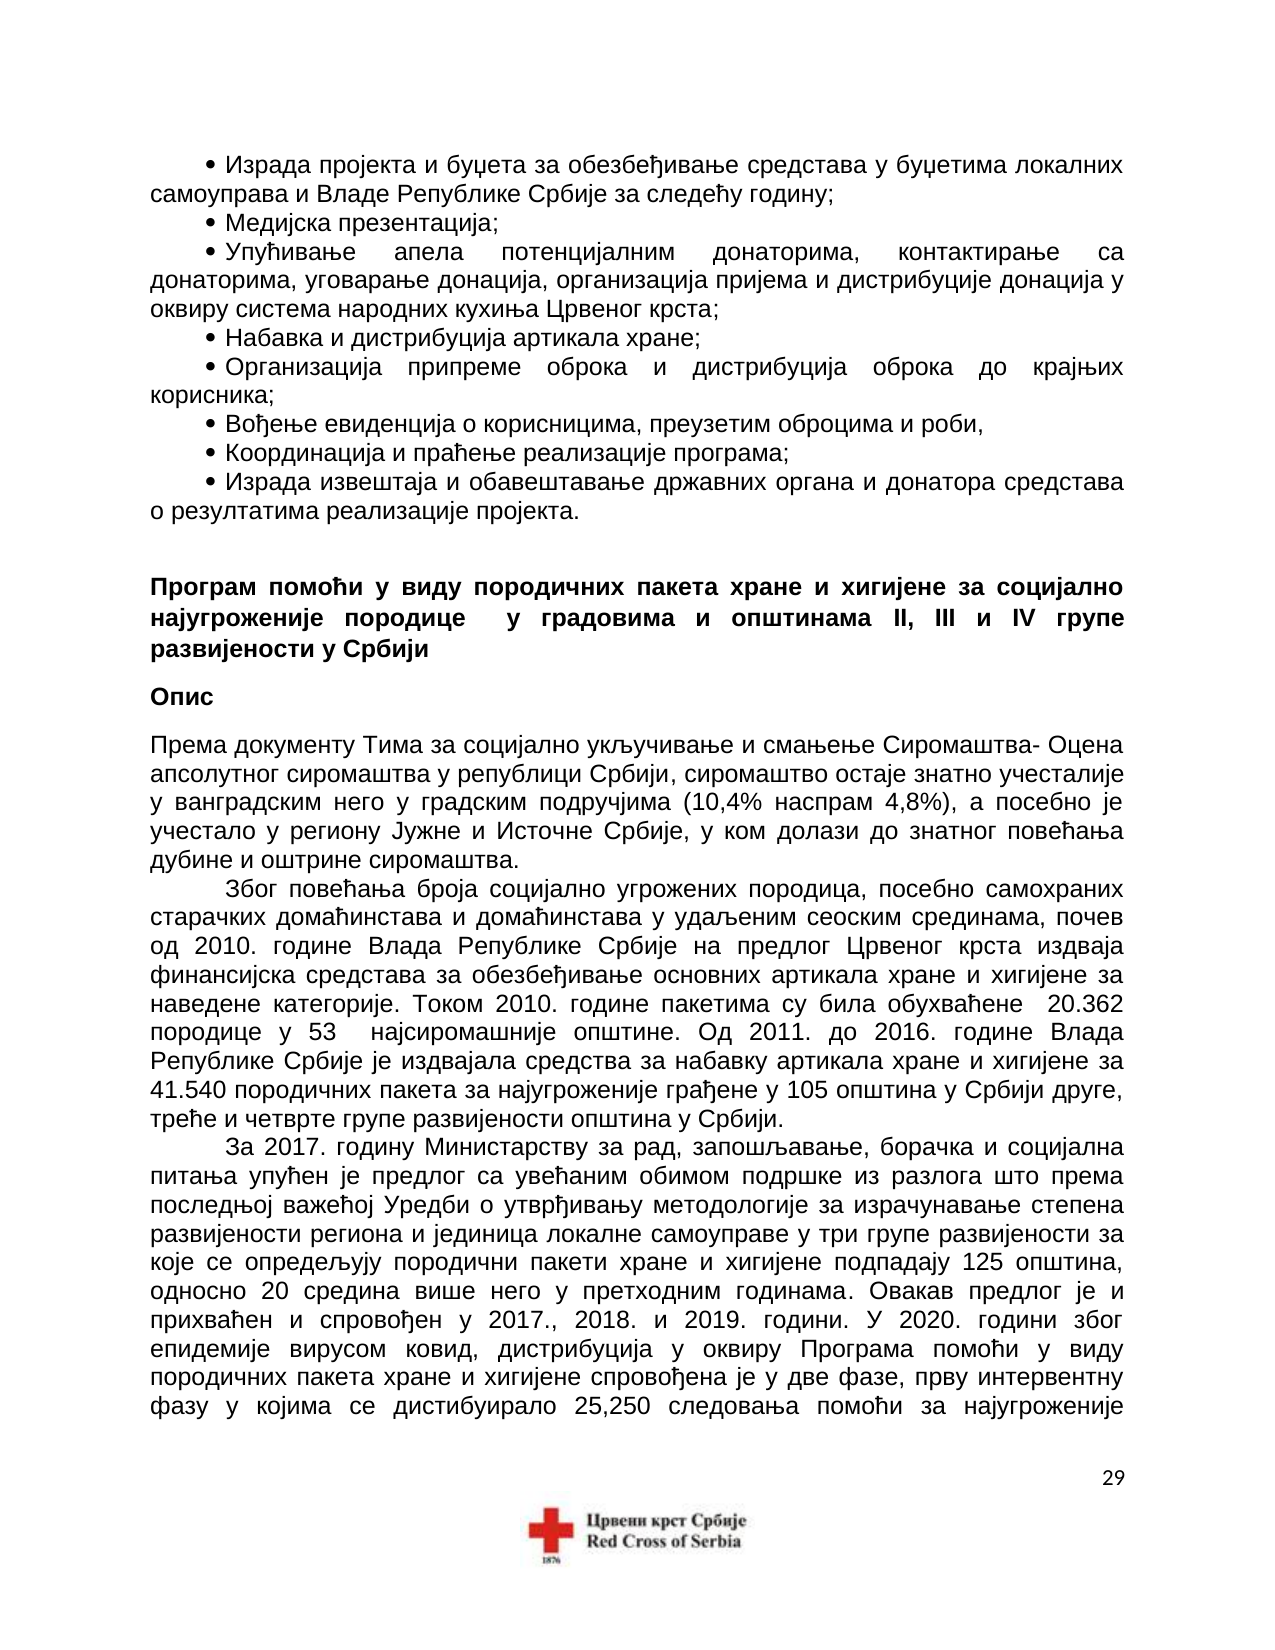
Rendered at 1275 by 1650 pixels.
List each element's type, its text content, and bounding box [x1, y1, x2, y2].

list Упућивање апела потенцијалним донаторима, контактирање са донаторима, уговарање донација, организација пријема и дистрибуције донација у оквиру система народних кухиња Црвеног крста; [150, 236, 1125, 323]
text Према документу Тима за социјално укључивање и смањење Сиромаштва- Оцена апсолутног сиромаштва у републици Србији, сиромаштво остаје знатно учесталије у ванградским него у градским подручјима (10,4% наспрам 4,8%), а посебно је учестало у региону Јужне и Источне Србије, у ком долази до знатног повећања дубине и оштрине сиромаштва. [150, 730, 1125, 873]
list Израда извештаја и обавештавање државних органа и донатора средстава о резултатима реализације пројекта. [150, 467, 1125, 524]
text Због повећања броја социјално угрожених породица, посебно самохраних старачких домаћинстава и домаћинстава у удаљеним сеоским срединама, почев од 2010. године Влада Републике Србије на предлог Црвеног крста издваја финансијска средстава за обезбеђивање основних артикала хране и хигијене за наведене категорије. Током 2010. године пакетима су била обухваћене 20.362 породице у 53 најсиромашније општине. Од 2011. до 2016. године Влада Републике Србије је издвајала средства за набавку артикала хране и хигијене за 41.540 породичних пакета за најугроженије грађене у 105 општина у Србији друге, треће и четврте групе развијености општина у Србији. [150, 873, 1125, 1132]
text Програм помоћи у виду породичних пакета хране и хигијене за социјално најугроженије породице у градовима и општинама II, III и IV групе развијености у Србији [150, 572, 1125, 663]
list Израда пројекта и буџета за обезбеђивање средстава у буџетима локалних самоуправа и Владе Републике Србије за следећу годину; [150, 150, 1125, 208]
list Вођење евиденција о корисницима, преузетим оброцима и роби, [150, 409, 1125, 438]
list Набавка и дистрибуција артикала хране; [150, 323, 1125, 352]
list Координација и праћење реализације програма; [150, 438, 1125, 467]
text Опис [150, 682, 1125, 711]
list Медијска презентација; [150, 208, 1125, 236]
picture [520, 1491, 755, 1575]
list Организација припреме оброка и дистрибуција оброка до крајњих корисника; [150, 352, 1125, 409]
